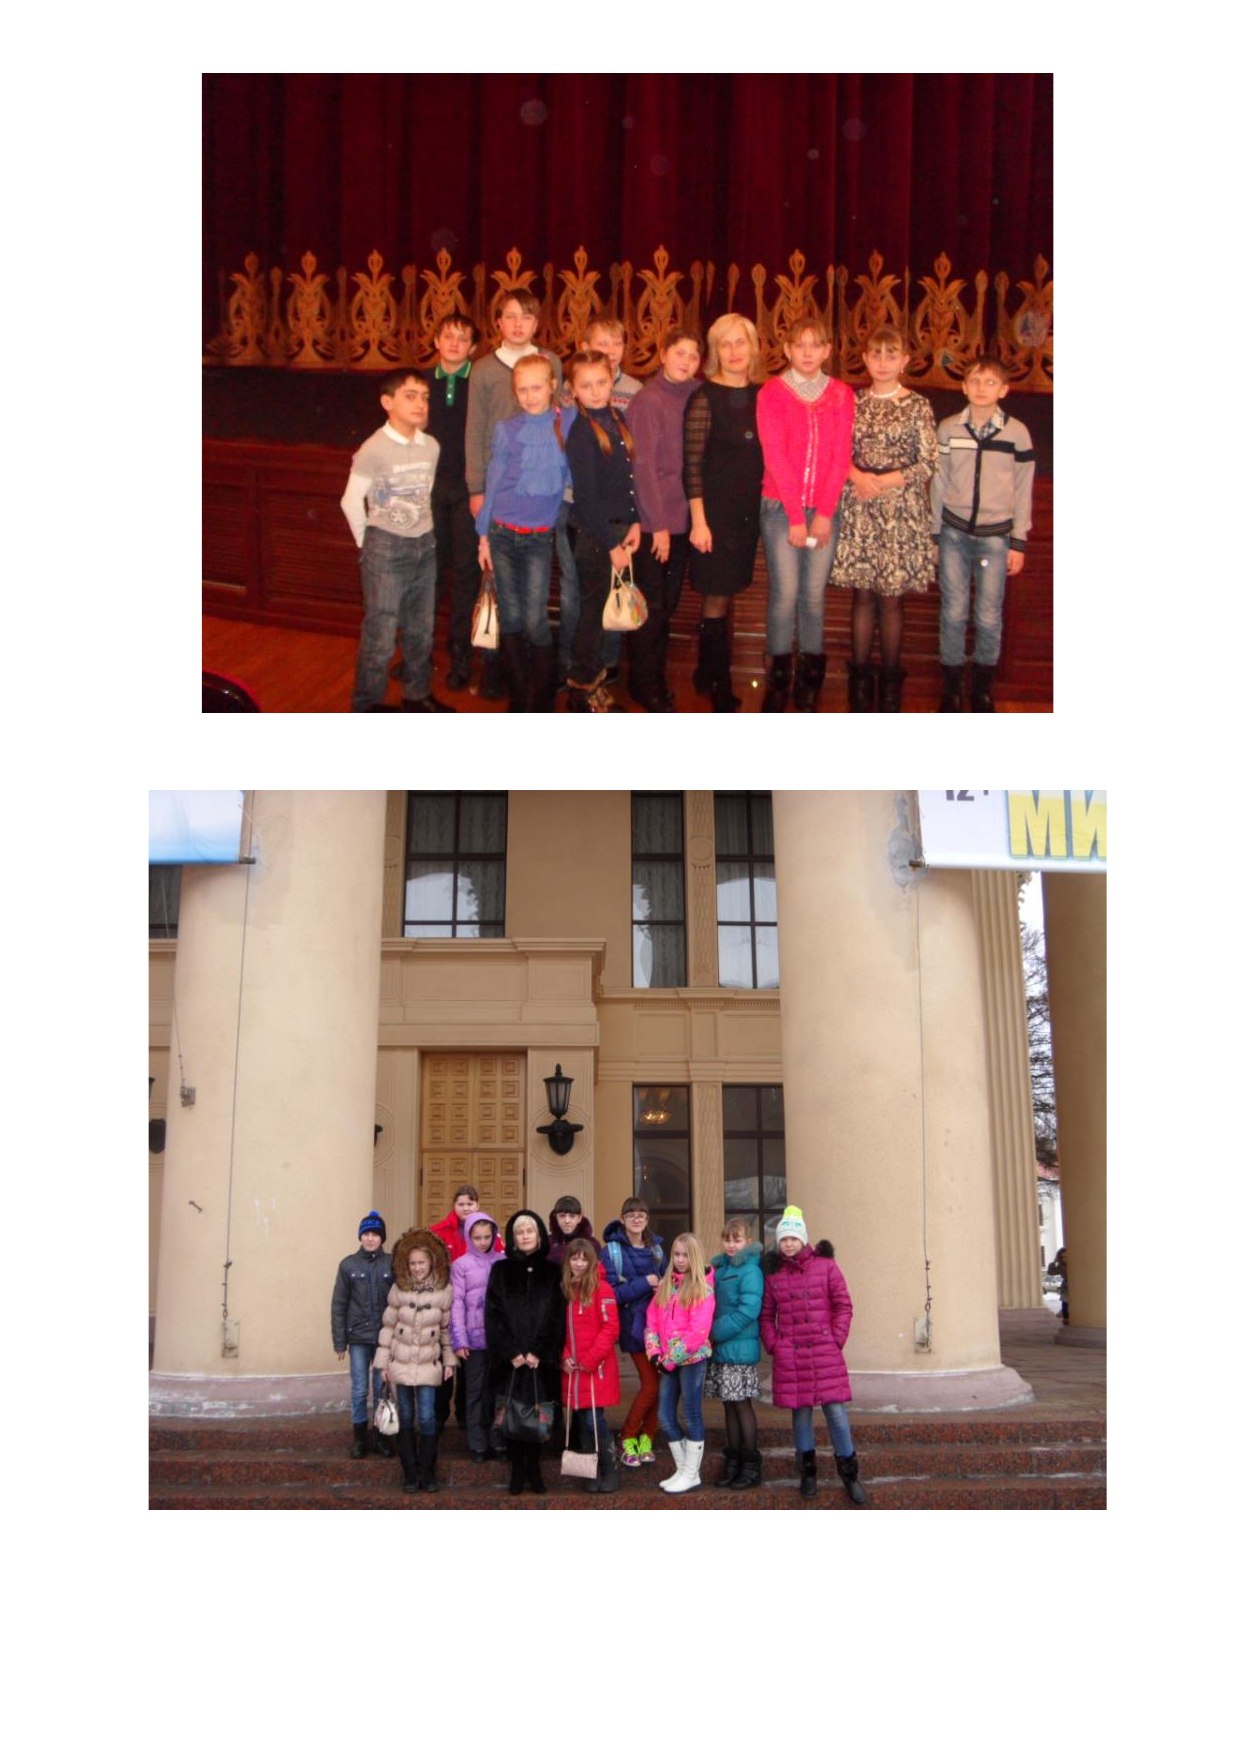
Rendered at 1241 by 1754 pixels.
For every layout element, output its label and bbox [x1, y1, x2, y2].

picture [148, 790, 1107, 1510]
picture [201, 73, 1054, 713]
